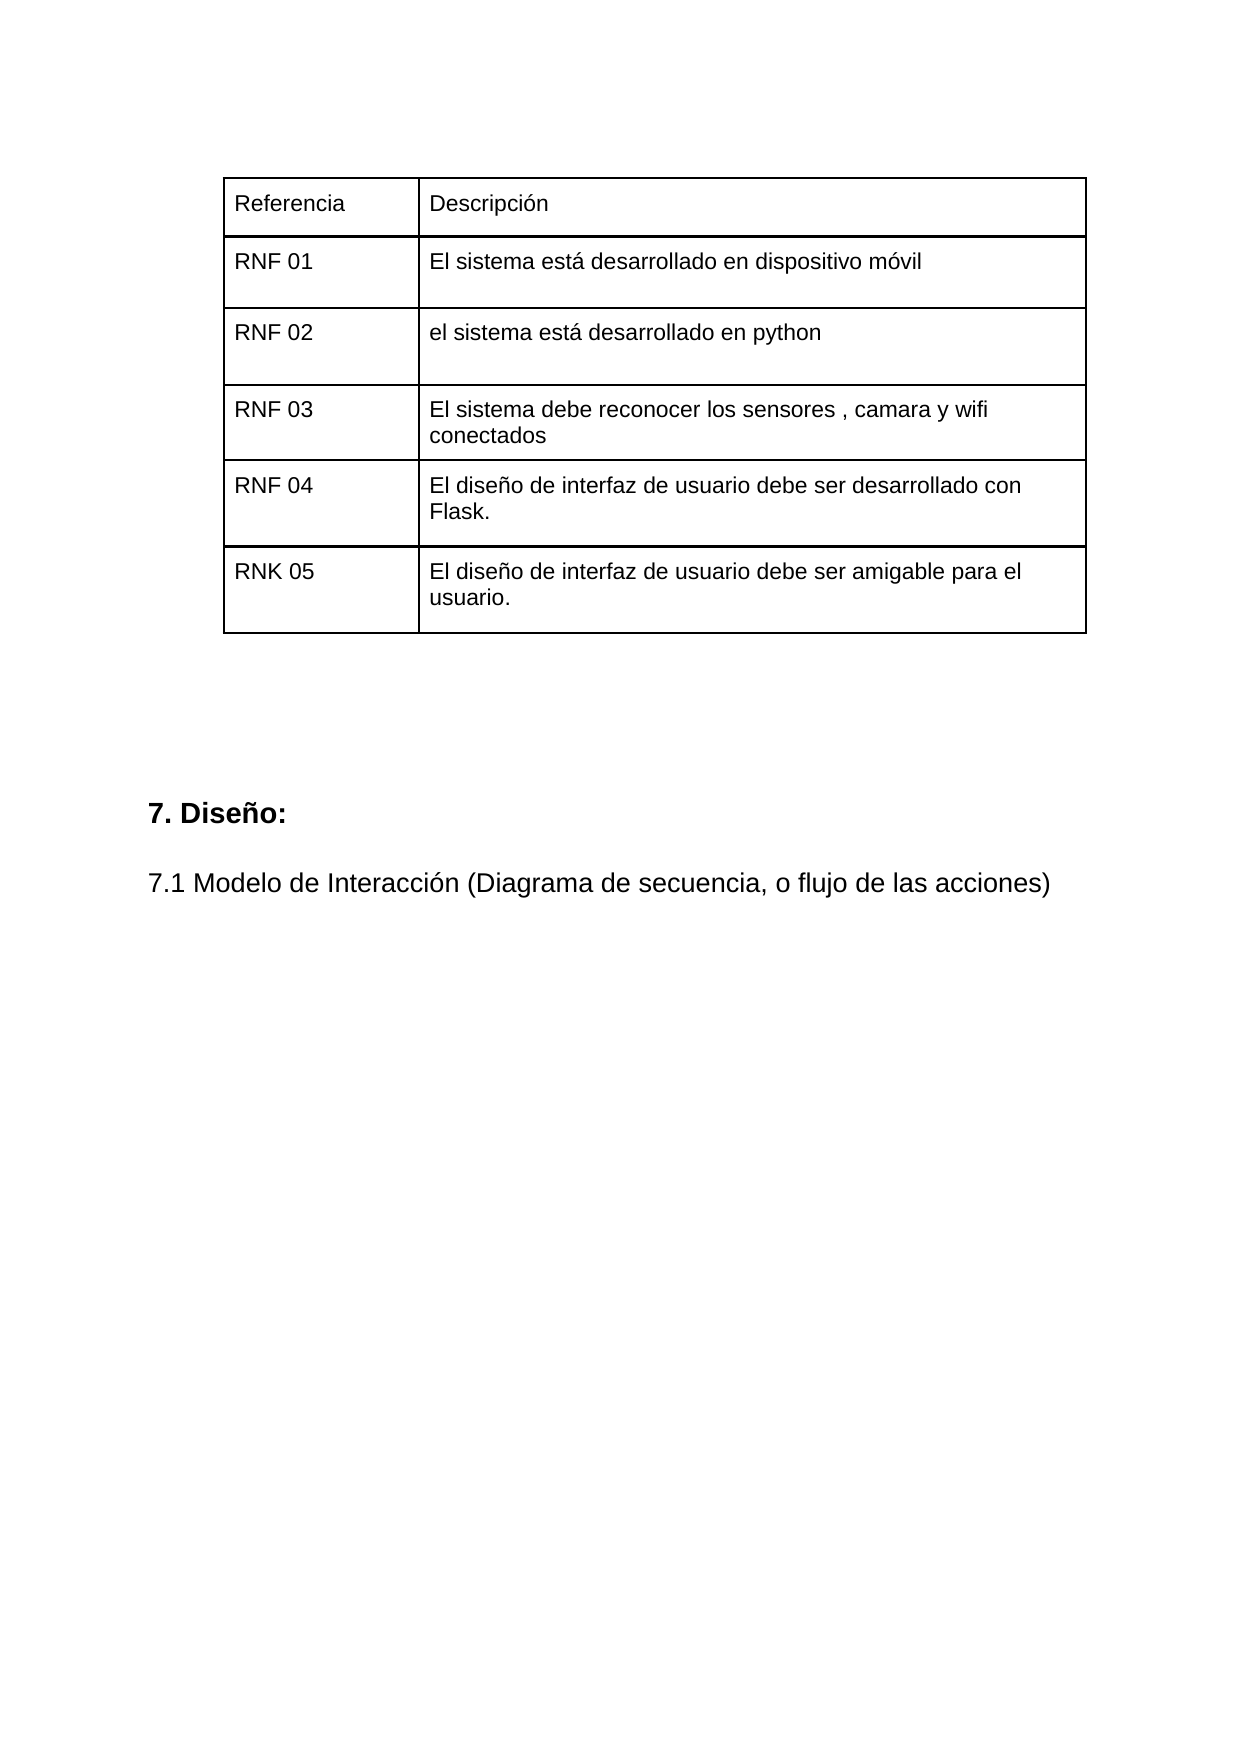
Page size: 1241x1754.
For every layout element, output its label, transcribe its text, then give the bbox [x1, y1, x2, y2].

table_cell El sistema debe reconocer los sensores , camara y wifi conectados [420, 386, 1085, 459]
table_cell RNF 01 [225, 238, 418, 307]
table_header Descripción [420, 179, 1085, 235]
table_cell RNK 05 [225, 548, 418, 632]
table_header Referencia [225, 179, 418, 235]
table_cell El diseño de interfaz de usuario debe ser desarrollado con Flask. [420, 461, 1085, 545]
table_cell RNF 04 [225, 461, 418, 545]
table_cell el sistema está desarrollado en python [420, 309, 1085, 383]
table_cell El sistema está desarrollado en dispositivo móvil [420, 238, 1085, 307]
table_cell RNF 02 [225, 309, 418, 383]
table_cell RNF 03 [225, 386, 418, 459]
table_cell El diseño de interfaz de usuario debe ser amigable para el usuario. [420, 548, 1085, 632]
subtitle 7. Diseño: [148, 796, 1092, 830]
subtitle 7.1 Modelo de Interacción (Diagrama de secuencia, o flujo de las acciones) [148, 867, 1092, 898]
